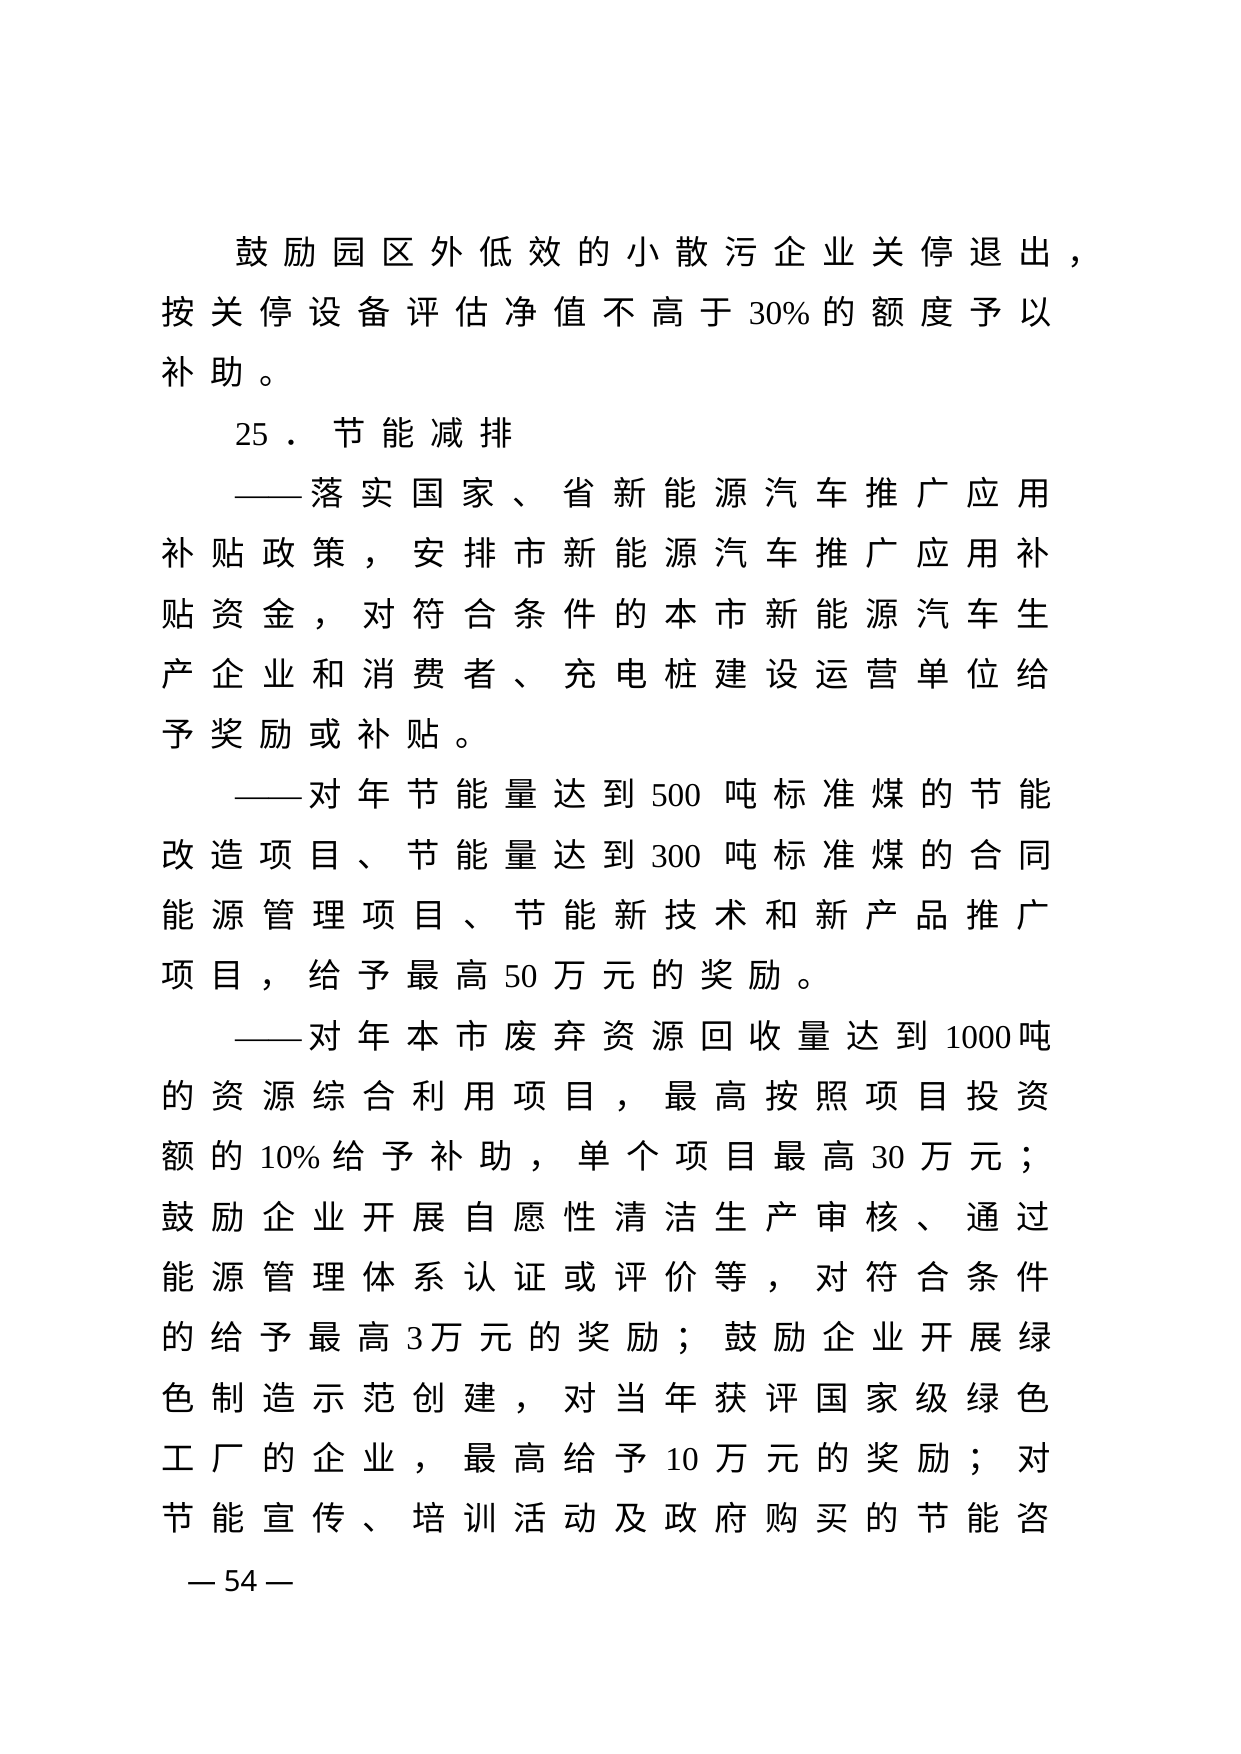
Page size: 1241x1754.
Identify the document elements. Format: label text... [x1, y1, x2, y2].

text 鼓励园区外低效的小散污企业关停退出，按关停设备评估净值不高于30%的额度予以补助。 [161, 219, 1067, 400]
text 25．节能减排 [161, 400, 1067, 461]
text ——对年节能量达到500吨标准煤的节能改造项目、节能量达到300吨标准煤的合同能源管理项目、节能新技术和新产品推广项目，给予最高50万元的奖励。 [161, 762, 1067, 1003]
text ——落实国家、省新能源汽车推广应用补贴政策，安排市新能源汽车推广应用补贴资金，对符合条件的本市新能源汽车生产企业和消费者、充电桩建设运营单位给予奖励或补贴。 [161, 461, 1067, 762]
